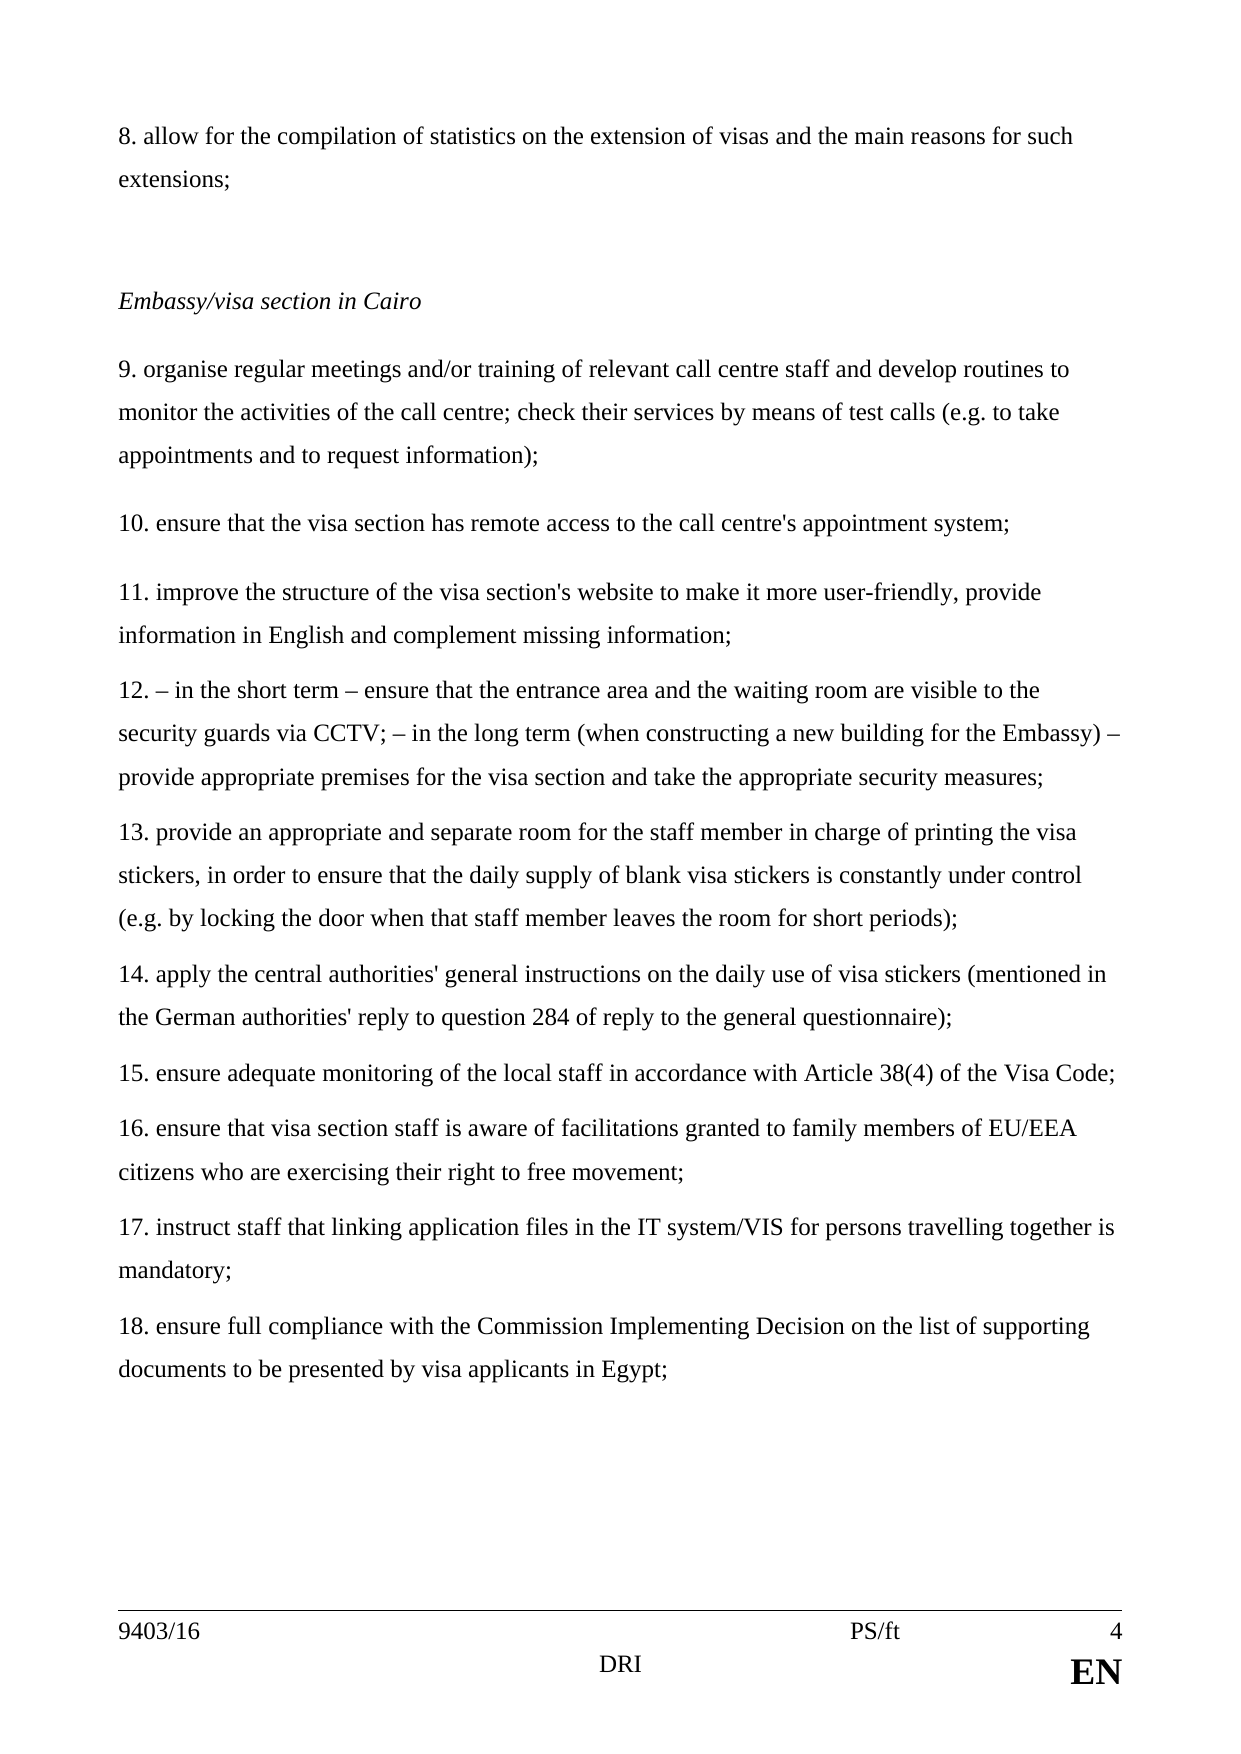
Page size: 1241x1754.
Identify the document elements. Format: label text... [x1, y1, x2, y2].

list 11. improve the structure of the visa section's website to make it more user-friendly, provide information in English and complement missing information; [118, 577, 1122, 648]
list 14. apply the central authorities' general instructions on the daily use of visa stickers (mentioned in the German authorities' reply to question 284 of reply to the general questionnaire); [118, 959, 1122, 1031]
text Embassy/visa section in Cairo [118, 286, 1122, 315]
list 8. allow for the compilation of statistics on the extension of visas and the main reasons for such extensions; [118, 121, 1122, 193]
list 13. provide an appropriate and separate room for the staff member in charge of printing the visa stickers, in order to ensure that the daily supply of blank visa stickers is constantly under control (e.g. by locking the door when that staff member leaves the room for short periods); [118, 817, 1122, 932]
list 15. ensure adequate monitoring of the local staff in accordance with Article 38(4) of the Visa Code; [118, 1058, 1122, 1087]
list 16. ensure that visa section staff is aware of facilitations granted to family members of EU/EEA citizens who are exercising their right to free movement; [118, 1113, 1122, 1185]
list 12. – in the short term – ensure that the entrance area and the waiting room are visible to the security guards via CCTV; – in the long term (when constructing a new building for the Embassy) – provide appropriate premises for the visa section and take the appropriate security measures; [118, 675, 1122, 790]
list 17. instruct staff that linking application files in the IT system/VIS for persons travelling together is mandatory; [118, 1212, 1122, 1284]
list 18. ensure full compliance with the Commission Implementing Decision on the list of supporting documents to be presented by visa applicants in Egypt; [118, 1311, 1122, 1383]
list 9. organise regular meetings and/or training of relevant call centre staff and develop routines to monitor the activities of the call centre; check their services by means of test calls (e.g. to take appointments and to request information); [118, 354, 1122, 469]
list 10. ensure that the visa section has remote access to the call centre's appointment system; [118, 508, 1122, 537]
